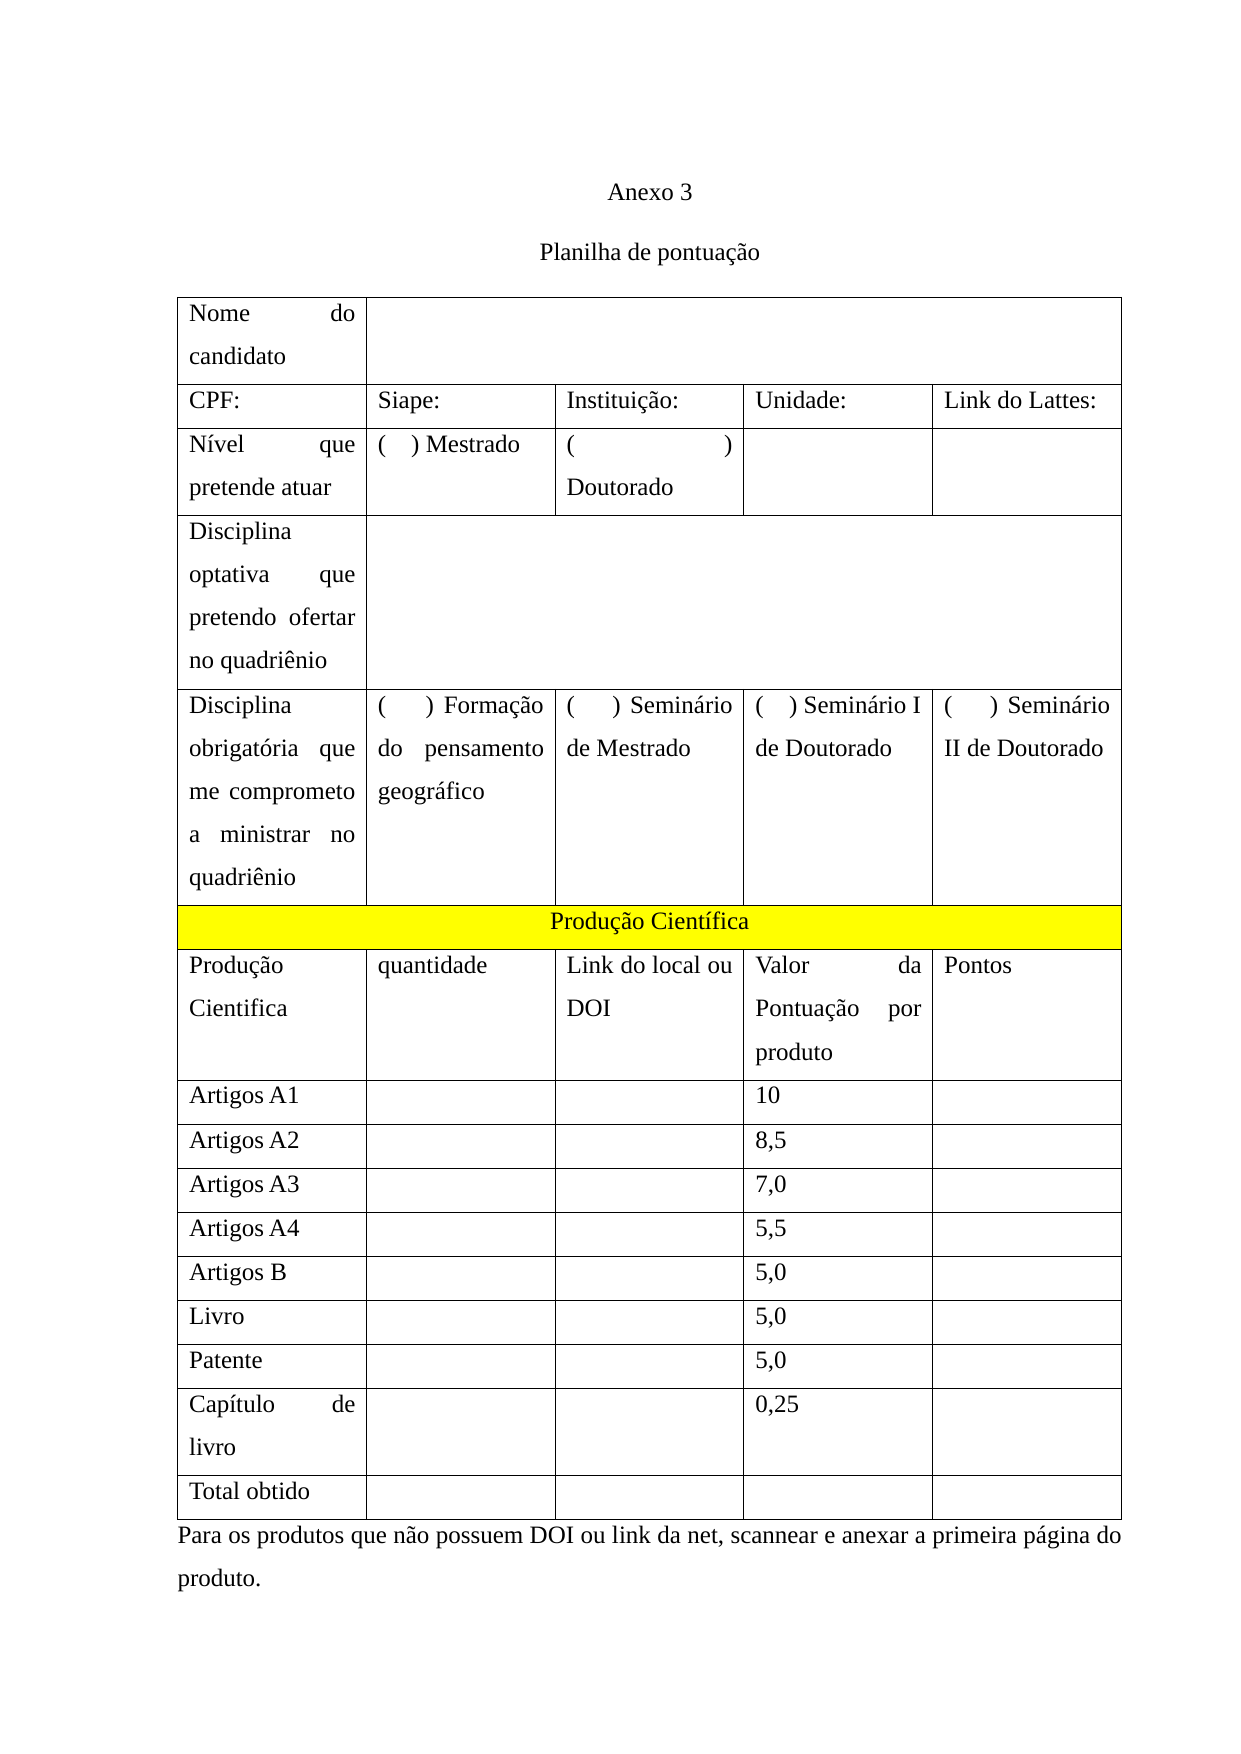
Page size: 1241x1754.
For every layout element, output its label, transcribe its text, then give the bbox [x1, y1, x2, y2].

table_cell Artigos B [178, 1257, 366, 1300]
table_header [367, 298, 1121, 384]
table_cell Disciplina optativa que pretendo ofertar no quadriênio [178, 516, 366, 689]
table_cell [933, 1213, 1121, 1256]
table_cell CPF: [178, 385, 366, 428]
table_cell Link do local ou DOI [556, 950, 743, 1079]
table_cell [367, 1257, 555, 1300]
table_cell ( ) Seminário de Mestrado [556, 690, 743, 905]
text Planilha de pontuação [177, 237, 1122, 266]
table_cell [367, 1389, 555, 1475]
text Para os produtos que não possuem DOI ou link da net, scannear e anexar a primeira página do produto. [177, 1520, 1122, 1592]
table_cell Patente [178, 1345, 366, 1388]
table_cell [367, 1345, 555, 1388]
table_cell Artigos A3 [178, 1169, 366, 1212]
table_cell [367, 1125, 555, 1168]
table_cell [933, 1257, 1121, 1300]
table_cell [933, 1476, 1121, 1519]
table_cell 5,5 [744, 1213, 932, 1256]
table_cell 7,0 [744, 1169, 932, 1212]
table_cell Disciplina obrigatória que me comprometo a ministrar no quadriênio [178, 690, 366, 905]
table_cell [933, 429, 1121, 515]
table_cell Artigos A4 [178, 1213, 366, 1256]
table_cell [933, 1125, 1121, 1168]
table_cell Siape: [367, 385, 555, 428]
table_cell [367, 1081, 555, 1124]
table_cell [556, 1345, 743, 1388]
table_cell [556, 1389, 743, 1475]
table_cell 8,5 [744, 1125, 932, 1168]
table_cell ( ) Seminário II de Doutorado [933, 690, 1121, 905]
table_cell ( ) Formação do pensamento geográfico [367, 690, 555, 905]
table_cell [744, 1476, 932, 1519]
table_cell Produção Científica [178, 906, 1121, 949]
table_cell [367, 516, 1121, 689]
table_cell 10 [744, 1081, 932, 1124]
table_cell 5,0 [744, 1345, 932, 1388]
table_cell 5,0 [744, 1301, 932, 1344]
table_cell Total obtido [178, 1476, 366, 1519]
table_cell [367, 1301, 555, 1344]
table_cell [556, 1476, 743, 1519]
table_header Nome do candidato [178, 298, 366, 384]
table_cell quantidade [367, 950, 555, 1079]
table_cell Pontos [933, 950, 1121, 1079]
table_cell Produção Cientifica [178, 950, 366, 1079]
table_cell [556, 1257, 743, 1300]
table_cell [933, 1389, 1121, 1475]
table_cell [744, 429, 932, 515]
table_cell 5,0 [744, 1257, 932, 1300]
table_cell [933, 1169, 1121, 1212]
table_cell 0,25 [744, 1389, 932, 1475]
table_cell [556, 1213, 743, 1256]
table_cell [367, 1169, 555, 1212]
table_cell ( ) Seminário I de Doutorado [744, 690, 932, 905]
table_cell Link do Lattes: [933, 385, 1121, 428]
table_cell Livro [178, 1301, 366, 1344]
table_cell [556, 1301, 743, 1344]
table_cell [933, 1301, 1121, 1344]
table_cell [367, 1213, 555, 1256]
table_cell Valor da Pontuação por produto [744, 950, 932, 1079]
table_cell Artigos A2 [178, 1125, 366, 1168]
table_cell ( ) Doutorado [556, 429, 743, 515]
table_cell Unidade: [744, 385, 932, 428]
table_cell [933, 1345, 1121, 1388]
table_cell [556, 1081, 743, 1124]
table_cell Artigos A1 [178, 1081, 366, 1124]
table_cell ( ) Mestrado [367, 429, 555, 515]
table_cell Capítulo de livro [178, 1389, 366, 1475]
text Anexo 3 [177, 177, 1122, 206]
table_cell Nível que pretende atuar [178, 429, 366, 515]
table_cell Instituição: [556, 385, 743, 428]
table_cell [556, 1125, 743, 1168]
table_cell [556, 1169, 743, 1212]
table_cell [367, 1476, 555, 1519]
table_cell [933, 1081, 1121, 1124]
